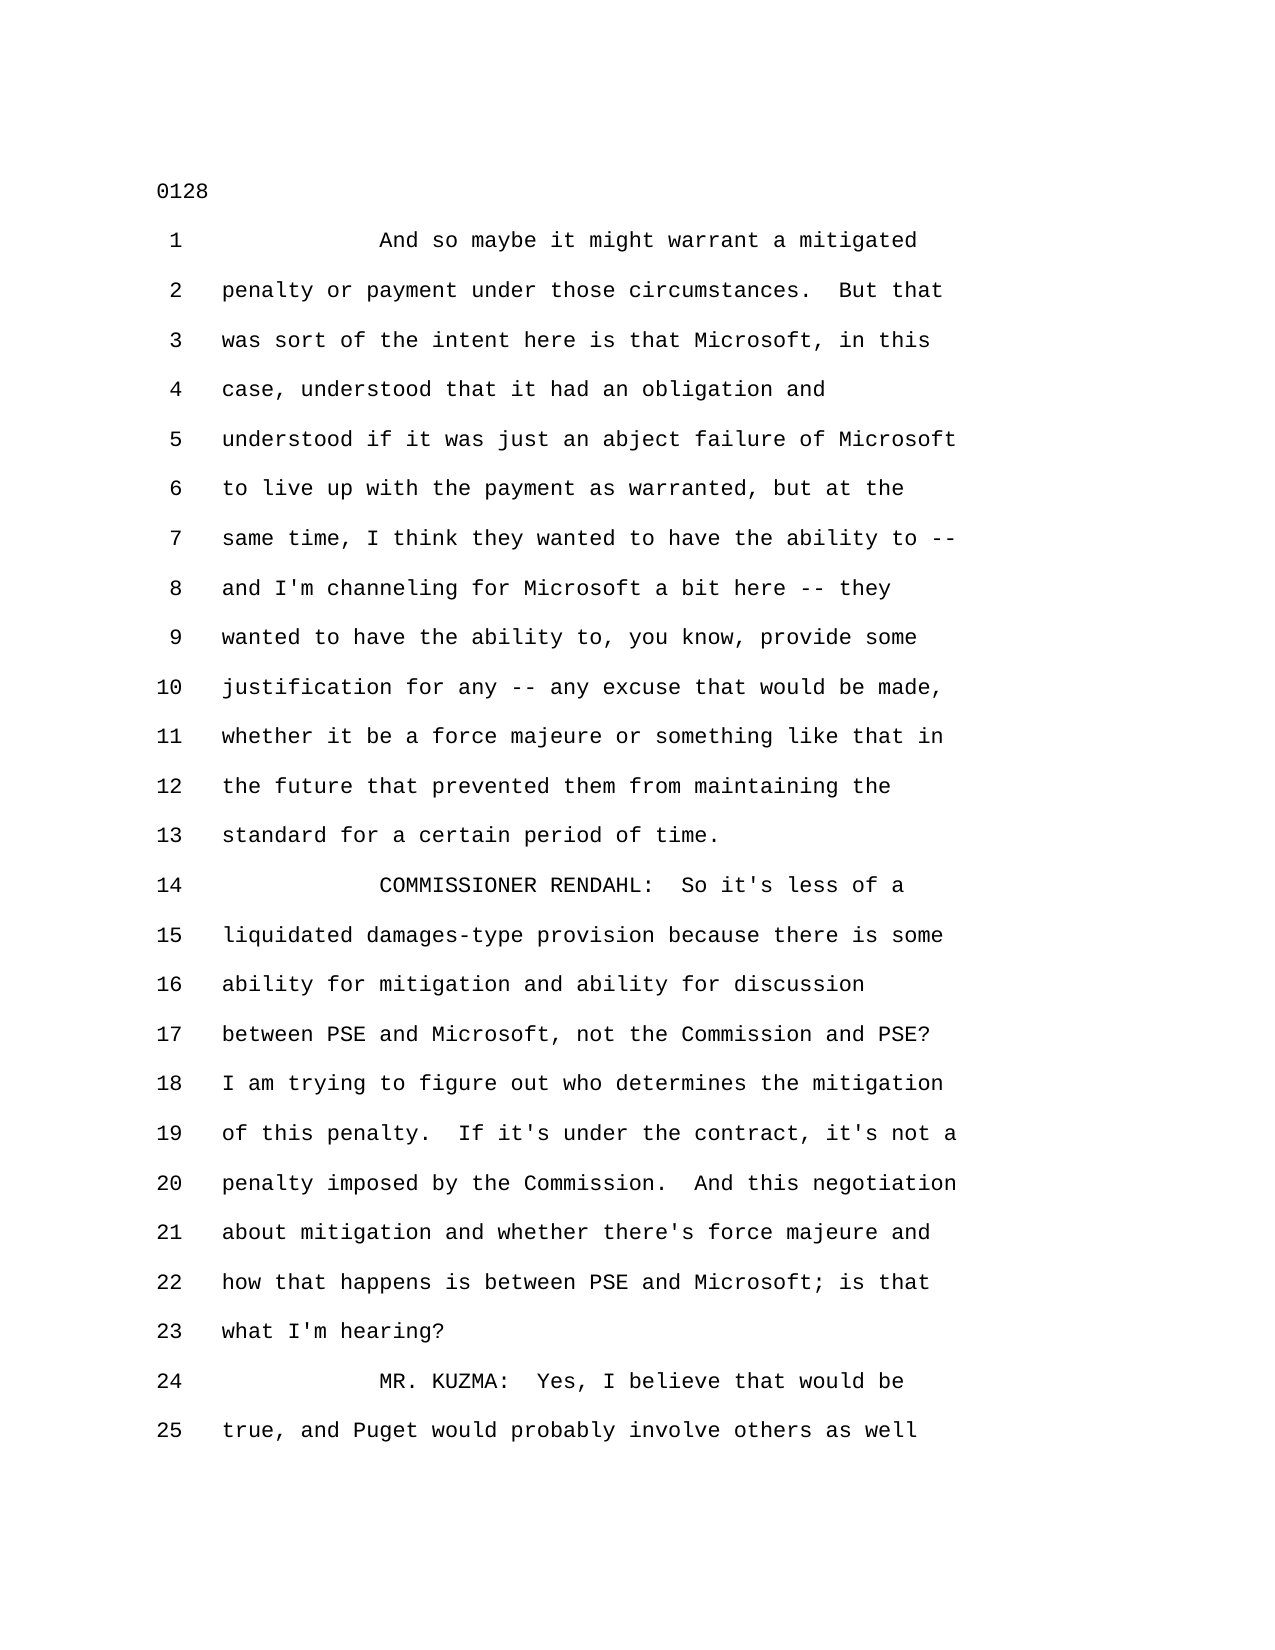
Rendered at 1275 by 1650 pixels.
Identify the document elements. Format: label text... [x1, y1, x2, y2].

text 0128 [156, 180, 1119, 205]
text 12 the future that prevented them from maintaining the [156, 775, 1119, 800]
text 14 COMMISSIONER RENDAHL: So it's less of a [156, 874, 1119, 899]
text 11 whether it be a force majeure or something like that in [156, 725, 1119, 750]
text 19 of this penalty. If it's under the contract, it's not a [156, 1122, 1119, 1147]
text 16 ability for mitigation and ability for discussion [156, 973, 1119, 998]
text 6 to live up with the payment as warranted, but at the [156, 477, 1119, 502]
text 1 And so maybe it might warrant a mitigated [156, 229, 1119, 254]
text 8 and I'm channeling for Microsoft a bit here -- they [156, 577, 1119, 601]
text 5 understood if it was just an abject failure of Microsoft [156, 428, 1119, 453]
text 25 true, and Puget would probably involve others as well [156, 1419, 1119, 1444]
text 15 liquidated damages-type provision because there is some [156, 924, 1119, 948]
text 18 I am trying to figure out who determines the mitigation [156, 1072, 1119, 1097]
text 22 how that happens is between PSE and Microsoft; is that [156, 1271, 1119, 1296]
text 10 justification for any -- any excuse that would be made, [156, 676, 1119, 701]
text 3 was sort of the intent here is that Microsoft, in this [156, 329, 1119, 353]
text 23 what I'm hearing? [156, 1320, 1119, 1345]
text 2 penalty or payment under those circumstances. But that [156, 279, 1119, 304]
text 9 wanted to have the ability to, you know, provide some [156, 626, 1119, 651]
text 13 standard for a certain period of time. [156, 824, 1119, 849]
text 24 MR. KUZMA: Yes, I believe that would be [156, 1370, 1119, 1395]
text 7 same time, I think they wanted to have the ability to -- [156, 527, 1119, 552]
text 4 case, understood that it had an obligation and [156, 378, 1119, 403]
text 21 about mitigation and whether there's force majeure and [156, 1221, 1119, 1246]
text 20 penalty imposed by the Commission. And this negotiation [156, 1172, 1119, 1196]
text 17 between PSE and Microsoft, not the Commission and PSE? [156, 1023, 1119, 1048]
